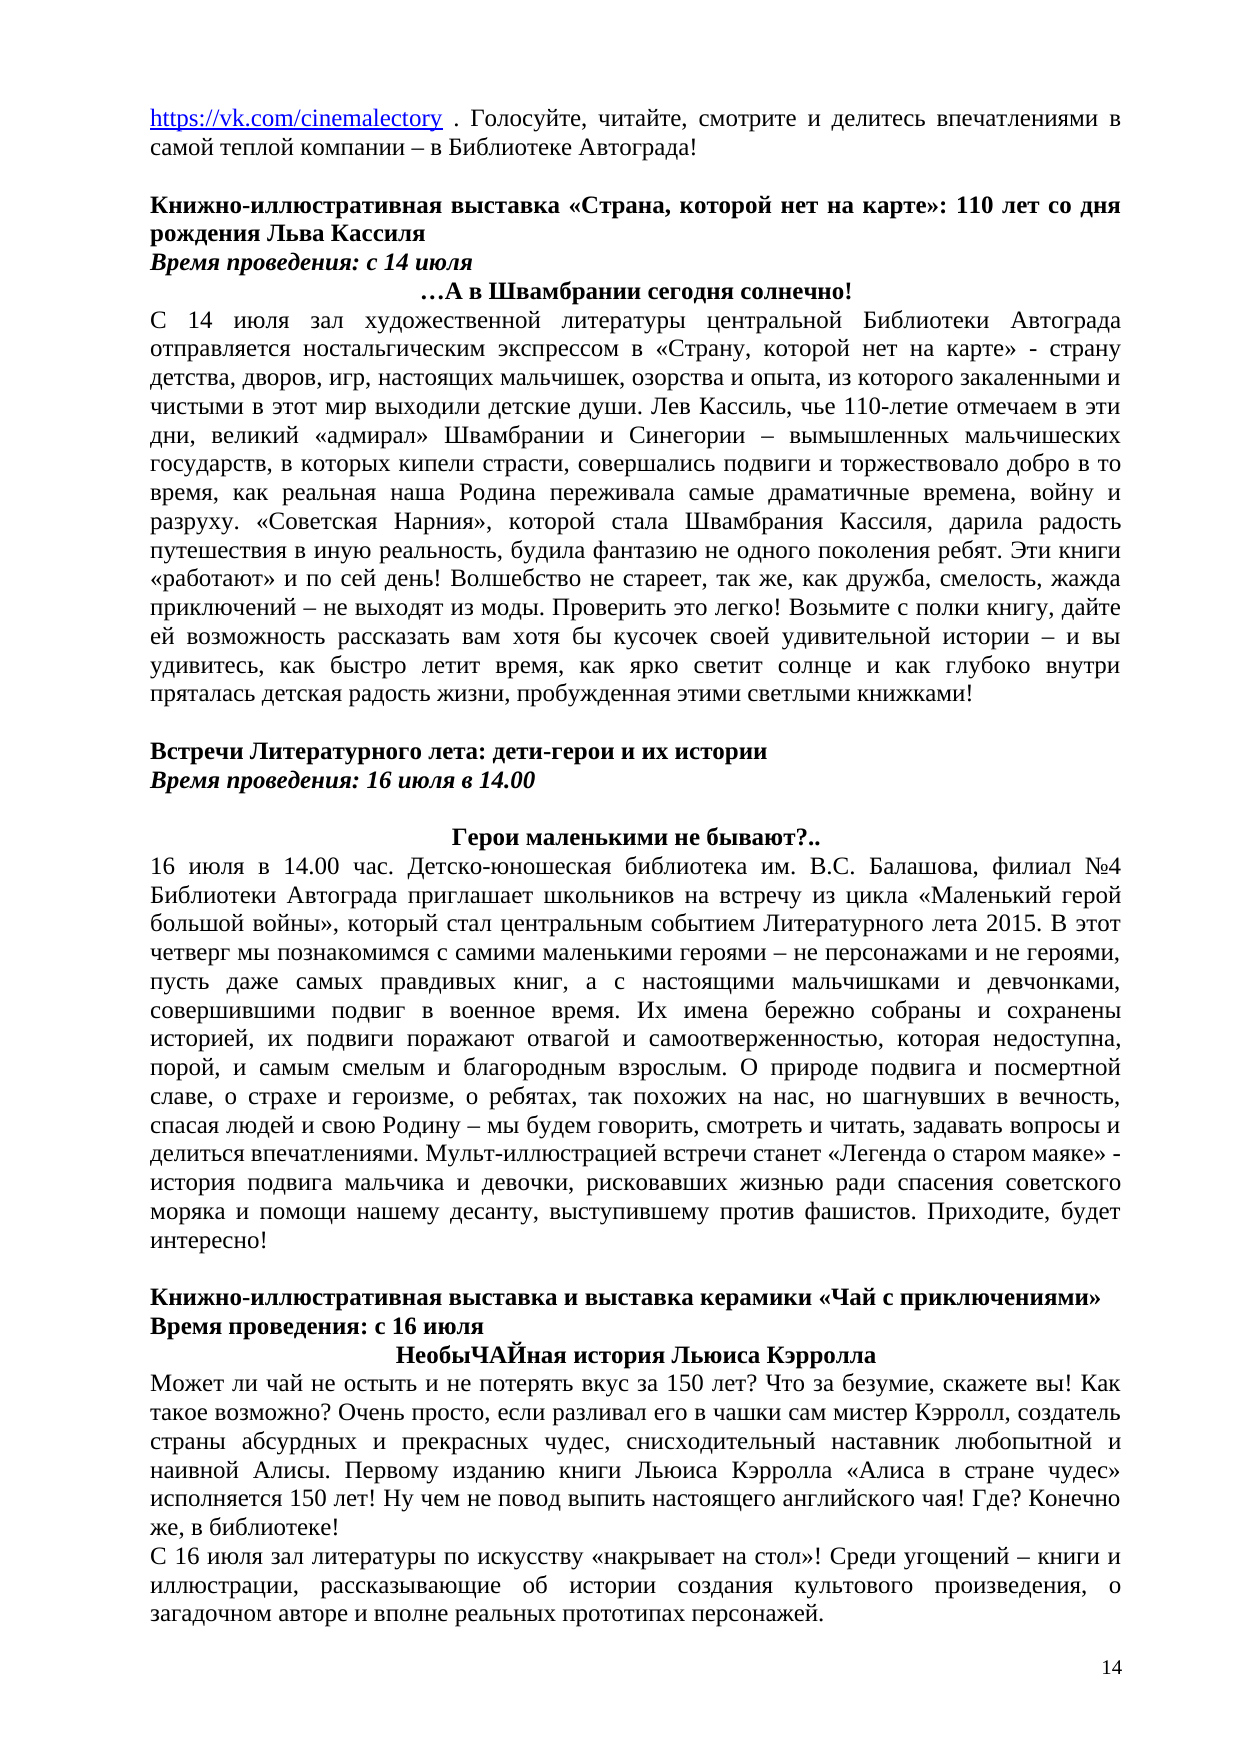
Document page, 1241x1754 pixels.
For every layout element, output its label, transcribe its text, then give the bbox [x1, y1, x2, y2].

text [150, 103, 1122, 161]
text Книжно-иллюстративная выставка и выставка керамики «Чай с приключениями» [150, 1282, 1122, 1311]
text С 14 июля зал художественной литературы центральной Библиотеки Автограда отправляется ностальгическим экспрессом в «Страну, которой нет на карте» - страну детства, дворов, игр, настоящих мальчишек, озорства и опыта, из которого закаленными и чистыми в этот мир выходили детские души. Лев Кассиль, чье 110-летие отмечаем в эти дни, великий «адмирал» Швамбрании и Синегории – вымышленных мальчишеских государств, в которых кипели страсти, совершались подвиги и торжествовало добро в то время, как реальная наша Родина переживала самые драматичные времена, войну и разруху. «Советская Нарния», которой стала Швамбрания Кассиля, дарила радость путешествия в иную реальность, будила фантазию не одного поколения ребят. Эти книги «работают» и по сей день! Волшебство не стареет, так же, как дружба, смелость, жажда приключений – не выходят из моды. Проверить это легко! Возьмите с полки книгу, дайте ей возможность рассказать вам хотя бы кусочек своей удивительной истории – и вы удивитесь, как быстро летит время, как ярко светит солнце и как глубоко внутри пряталась детская радость жизни, пробужденная этими светлыми книжками! [150, 305, 1122, 707]
text …А в Швамбрании сегодня солнечно! [150, 276, 1122, 305]
text Может ли чай не остыть и не потерять вкус за 150 лет? Что за безумие, скажете вы! Как такое возможно? Очень просто, если разливал его в чашки сам мистер Кэрролл, создатель страны абсурдных и прекрасных чудес, снисходительный наставник любопытной и наивной Алисы. Первому изданию книги Льюиса Кэрролла «Алиса в стране чудес» исполняется 150 лет! Ну чем не повод выпить настоящего английского чая! Где? Конечно же, в библиотеке! [150, 1368, 1122, 1541]
text Время проведения: с 14 июля [150, 247, 1122, 276]
text Встречи Литературного лета: дети-герои и их истории [150, 707, 1122, 765]
text Книжно-иллюстративная выставка «Страна, которой нет на карте»: 110 лет со дня рождения Льва Кассиля [150, 190, 1122, 247]
text НеобыЧАЙная история Льюиса Кэрролла [150, 1340, 1122, 1368]
text Время проведения: с 16 июля [150, 1311, 1122, 1340]
text Герои маленькими не бывают?.. [150, 822, 1122, 851]
text 16 июля в 14.00 час. Детско-юношеская библиотека им. В.С. Балашова, филиал №4 Библиотеки Автограда приглашает школьников на встречу из цикла «Маленький герой большой войны», который стал центральным событием Литературного лета 2015. В этот четверг мы познакомимся с самими маленькими героями – не персонажами и не героями, пусть даже самых правдивых книг, а с настоящими мальчишками и девчонками, совершившими подвиг в военное время. Их имена бережно собраны и сохранены историей, их подвиги поражают отвагой и самоотверженностью, которая недоступна, порой, и самым смелым и благородным взрослым. О природе подвига и посмертной славе, о страхе и героизме, о ребятах, так похожих на нас, но шагнувших в вечность, спасая людей и свою Родину – мы будем говорить, смотреть и читать, задавать вопросы и делиться впечатлениями. Мульт-иллюстрацией встречи станет «Легенда о старом маяке» - история подвига мальчика и девочки, рисковавших жизнью ради спасения советского моряка и помощи нашему десанту, выступившему против фашистов. Приходите, будет интересно! [150, 851, 1122, 1253]
text Время проведения: 16 июля в 14.00 [150, 765, 1122, 793]
text С 16 июля зал литературы по искусству «накрывает на стол»! Среди угощений – книги и иллюстрации, рассказывающие об истории создания культового произведения, о загадочном авторе и вполне реальных прототипах персонажей. [150, 1541, 1122, 1627]
